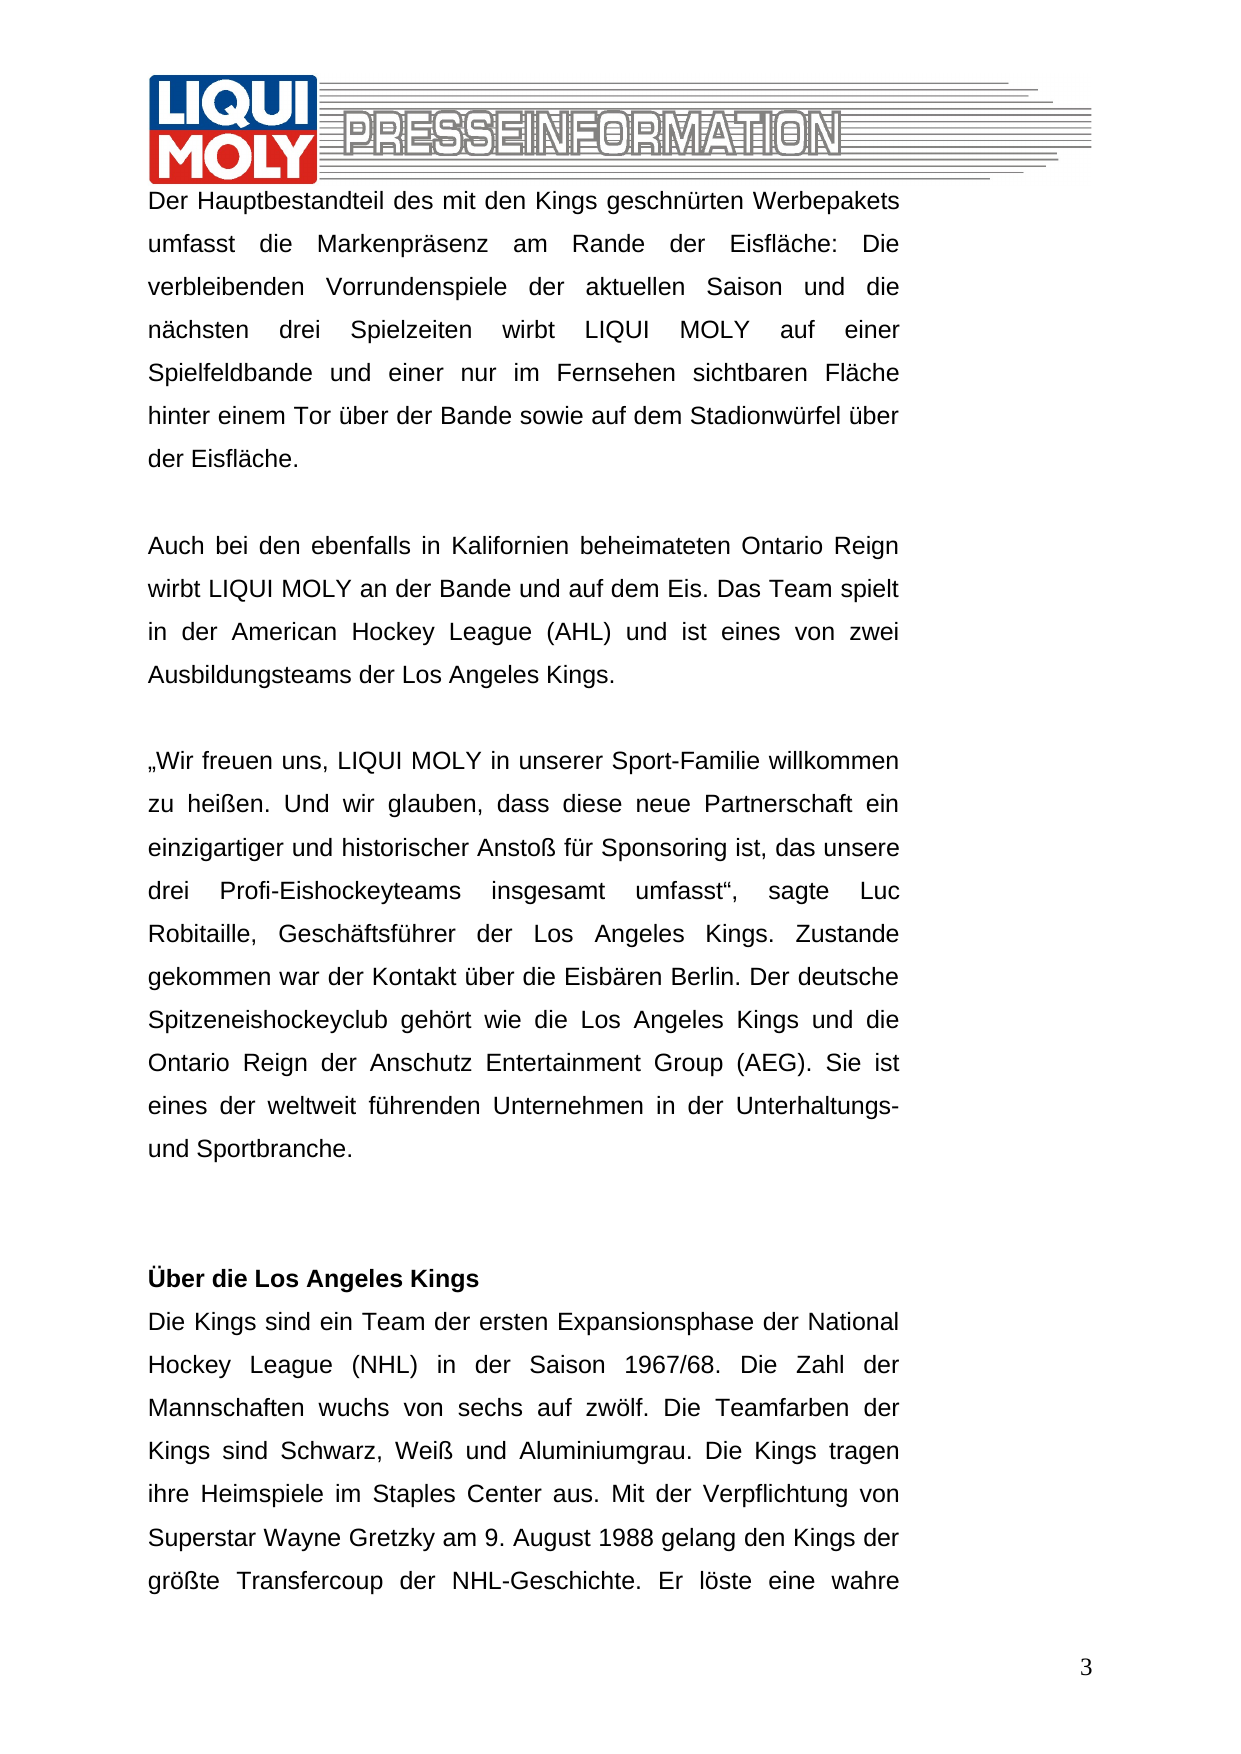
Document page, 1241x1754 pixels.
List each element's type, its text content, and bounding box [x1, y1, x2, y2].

text „Wir freuen uns, LIQUI MOLY in unserer Sport-Familie willkommen zu heißen. Und wir glauben, dass diese neue Partnerschaft ein einzigartiger und historischer Anstoß für Sponsoring ist, das unsere drei Profi-Eishockeyteams insgesamt umfasst“, sagte Luc Robitaille, Geschäftsführer der Los Angeles Kings. Zustande gekommen war der Kontakt über die Eisbären Berlin. Der deutsche Spitzeneishockeyclub gehört wie die Los Angeles Kings und die Ontario Reign der Anschutz Entertainment Group (AEG). Sie ist eines der weltweit führenden Unternehmen in der Unterhaltungs- und Sportbranche. [148, 746, 901, 1163]
text Über die Los Angeles Kings [148, 1264, 901, 1293]
text Der Hauptbestandteil des mit den Kings geschnürten Werbepakets umfasst die Markenpräsenz am Rande der Eisfläche: Die verbleibenden Vorrundenspiele der aktuellen Saison und die nächsten drei Spielzeiten wirbt LIQUI MOLY auf einer Spielfeldbande und einer nur im Fernsehen sichtbaren Fläche hinter einem Tor über der Bande sowie auf dem Stadionwürfel über der Eisfläche. [148, 186, 901, 473]
text Auch bei den ebenfalls in Kalifornien beheimateten Ontario Reign wirbt LIQUI MOLY an der Bande und auf dem Eis. Das Team spielt in der American Hockey League (AHL) und ist eines von zwei Ausbildungsteams der Los Angeles Kings. [148, 531, 901, 689]
picture [147, 73, 1092, 186]
